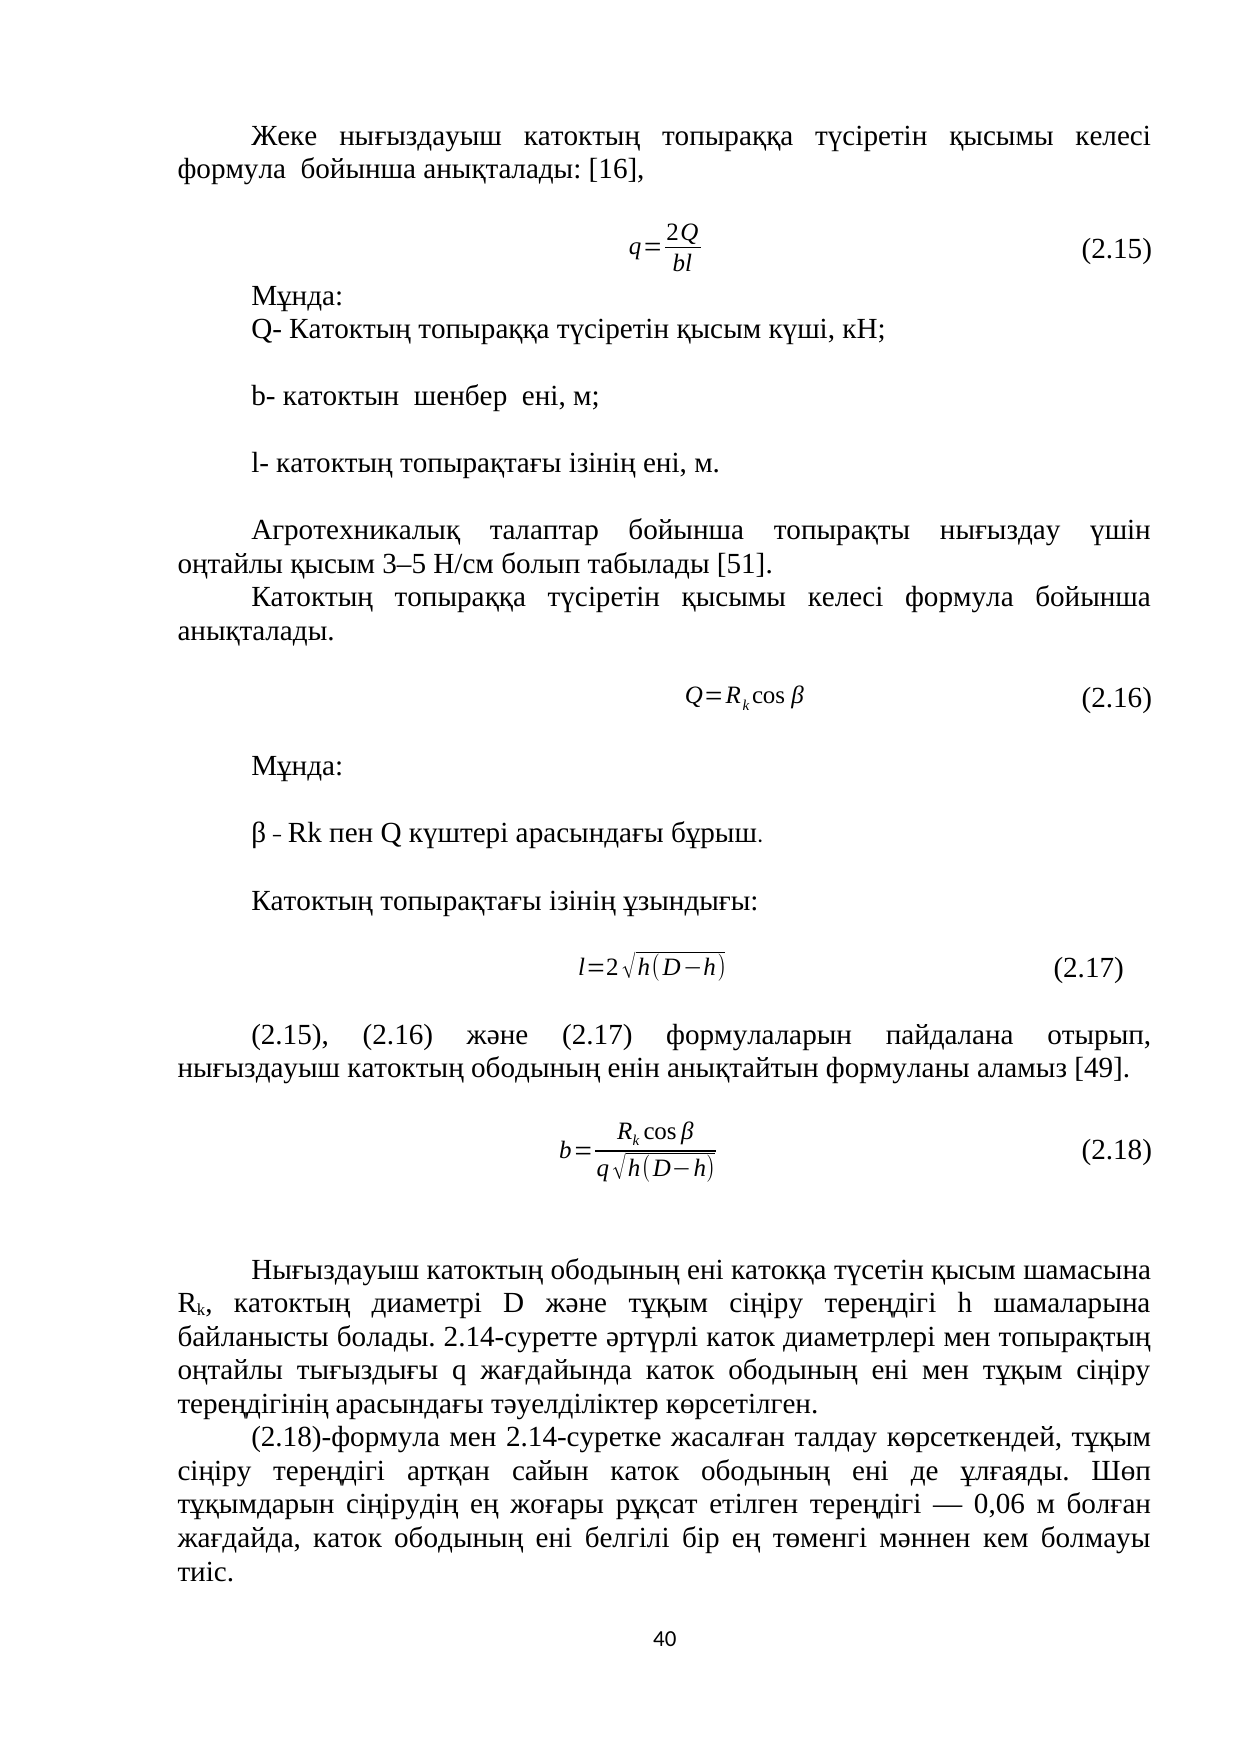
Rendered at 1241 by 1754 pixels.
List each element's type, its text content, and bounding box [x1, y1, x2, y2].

text Нығыздауыш катоктың ободының ені катокқа түсетін қысым шамасына Rk​, катоктың диаметрі D және тұқым сіңіру тереңдігі h шамаларына байланысты болады. 2.14-суретте әртүрлі каток диаметрлері мен топырақтың оңтайлы тығыздығы q жағдайында каток ободының ені мен тұқым сіңіру тереңдігінің арасындағы тәуелділіктер көрсетілген. [177, 1252, 1152, 1419]
text b- катоктын шенбер ені, м; [177, 378, 1152, 412]
text β – Rk пен Q күштері арасындағы бұрыш. [177, 816, 1152, 849]
text (2.16) [177, 680, 1152, 715]
text Жеке нығыздауыш катоктың топыраққа түсіретін қысымы келесі формула бойынша анықталады: [16], [177, 118, 1152, 185]
text Q- Катоктың топыраққа түсіретін қысым күші, кН; [177, 311, 1152, 345]
text Катоктың топырақтағы ізінің ұзындығы: [177, 883, 1152, 916]
text (2.17) [177, 950, 1152, 983]
text (2.18) [177, 1117, 1152, 1185]
text l- катоктың топырақтағы ізінің ені, м. [177, 445, 1152, 479]
text Мұнда: [177, 278, 1152, 311]
text Мұнда: [177, 748, 1152, 782]
text Агротехникалық талаптар бойынша топырақты нығыздау үшін оңтайлы қысым 3–5 Н/см болып табылады [51]. [177, 512, 1152, 579]
text Катоктың топыраққа түсіретін қысымы келесі формула бойынша анықталады. [177, 579, 1152, 647]
text (2.18)-формула мен 2.14-суретке жасалған талдау көрсеткендей, тұқым сіңіру тереңдігі артқан сайын каток ободының ені де ұлғаяды. Шөп тұқымдарын сіңірудің ең жоғары рұқсат етілген тереңдігі — 0,06 м болған жағдайда, каток ободының ені белгілі бір ең төменгі мәннен кем болмауы тиіс. [177, 1419, 1152, 1587]
text (2.15) [177, 219, 1152, 278]
text (2.15), (2.16) және (2.17) формулаларын пайдалана отырып, нығыздауыш катоктың ободының енін анықтайтын формуланы аламыз [49]. [177, 1017, 1152, 1084]
